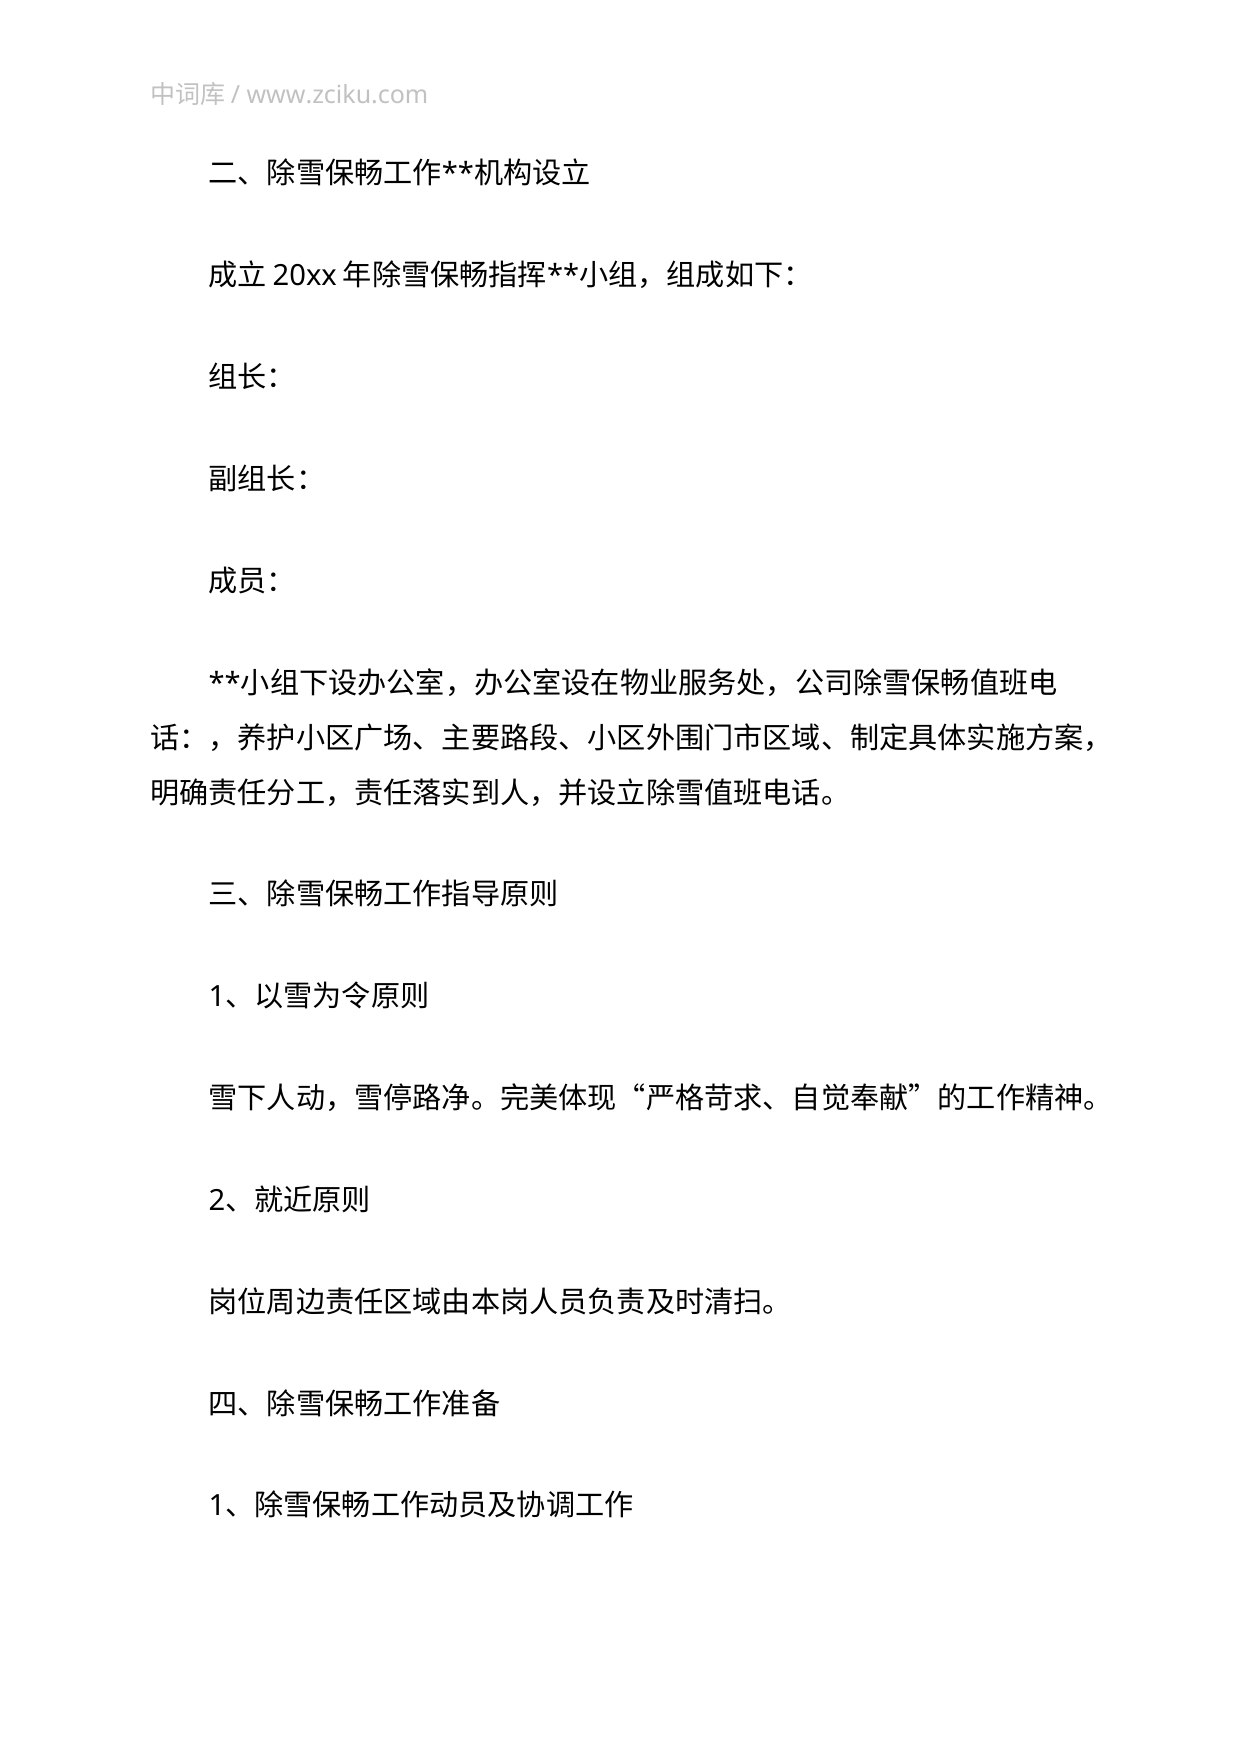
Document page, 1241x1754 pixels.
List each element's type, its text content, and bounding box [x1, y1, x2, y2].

text 三、除雪保畅工作指导原则 [150, 871, 1090, 913]
text 组长： [150, 354, 1090, 396]
text 成员： [150, 557, 1090, 600]
text 成立20xx年除雪保畅指挥**小组，组成如下： [150, 252, 1090, 294]
text 1、除雪保畅工作动员及协调工作 [150, 1482, 1090, 1524]
text 岗位周边责任区域由本岗人员负责及时清扫。 [150, 1278, 1090, 1321]
text 雪下人动，雪停路净。完美体现“严格苛求、自觉奉献”的工作精神。 [150, 1075, 1090, 1117]
text **小组下设办公室，办公室设在物业服务处，公司除雪保畅值班电话：，养护小区广场、主要路段、小区外围门市区域、制定具体实施方案，明确责任分工，责任落实到人，并设立除雪值班电话。 [150, 659, 1090, 811]
text 二、除雪保畅工作**机构设立 [150, 150, 1090, 192]
text 四、除雪保畅工作准备 [150, 1380, 1090, 1422]
text 副组长： [150, 456, 1090, 498]
text 2、就近原则 [150, 1176, 1090, 1219]
text 1、以雪为令原则 [150, 973, 1090, 1015]
